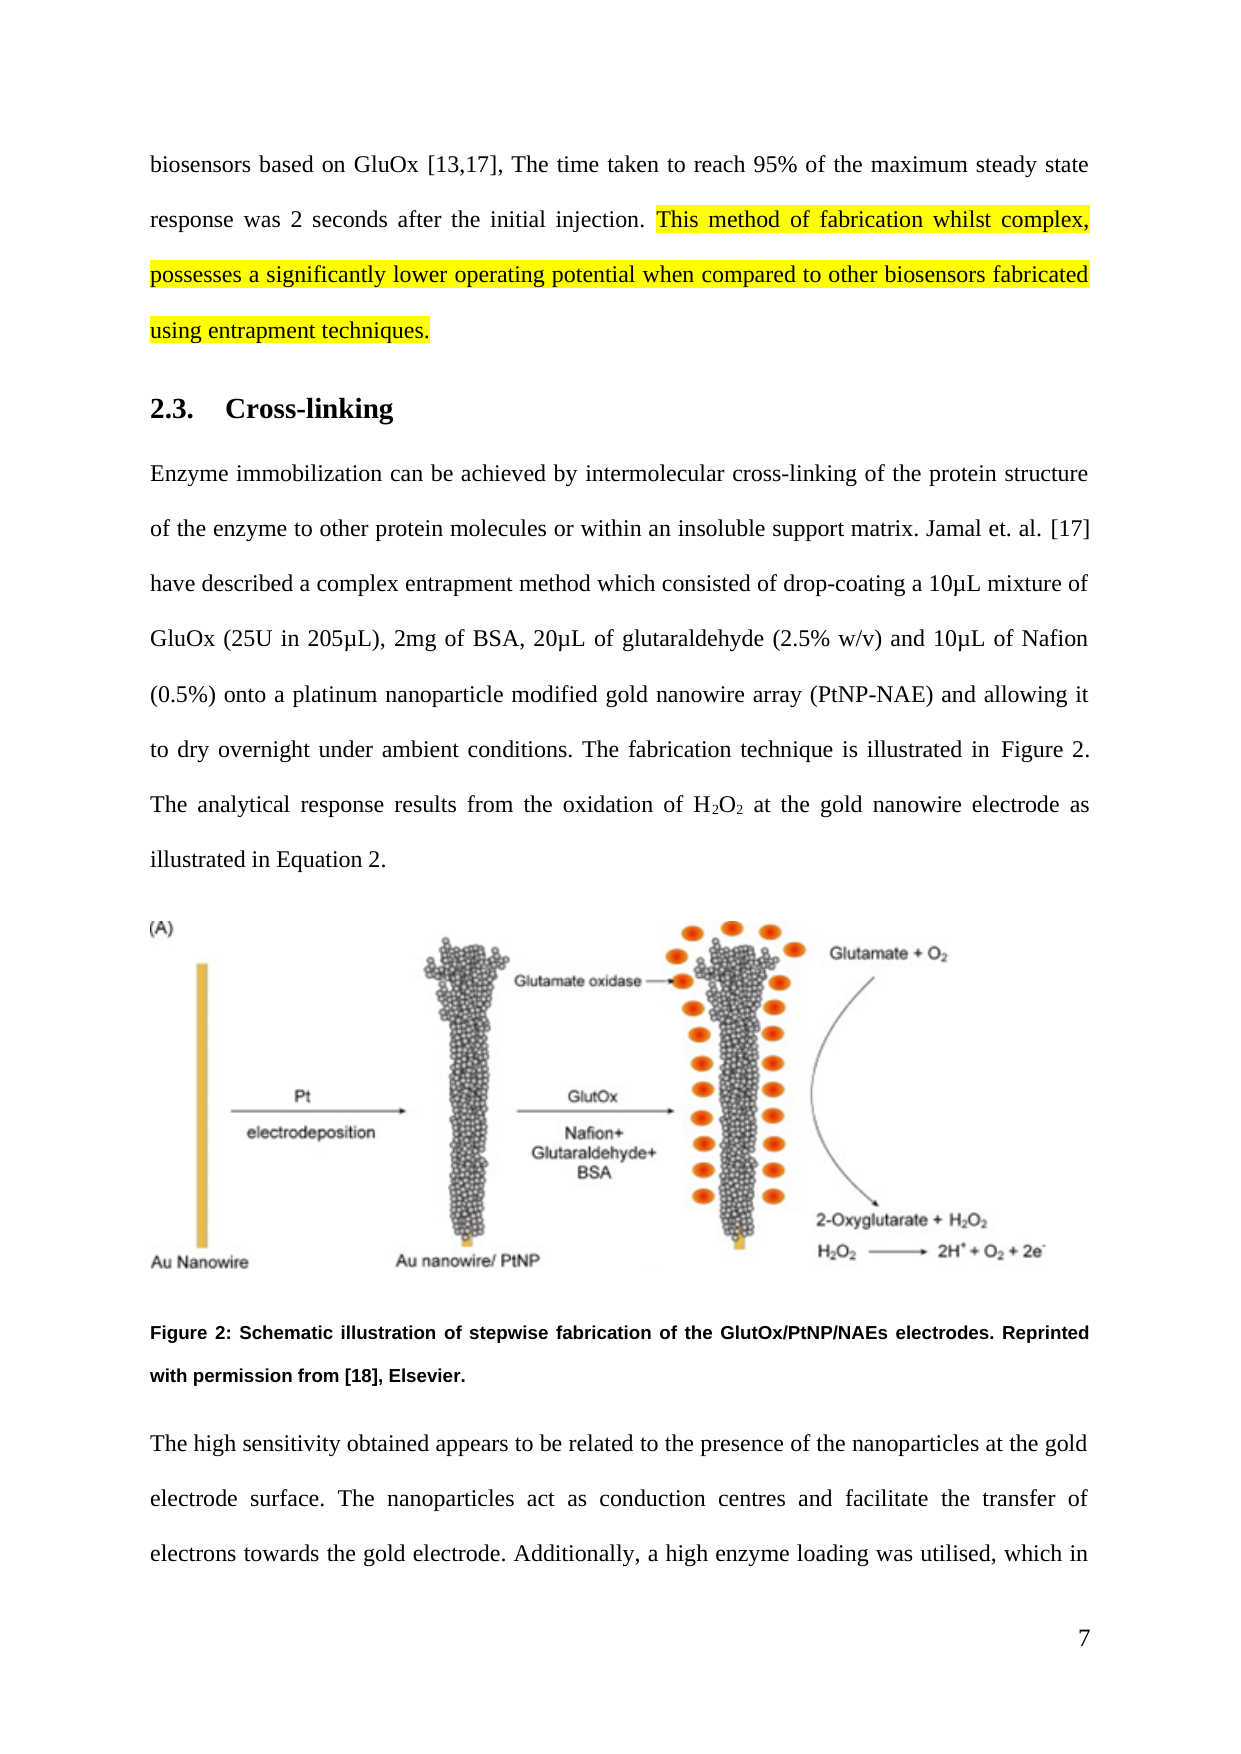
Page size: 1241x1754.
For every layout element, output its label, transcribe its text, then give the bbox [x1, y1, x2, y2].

picture [150, 921, 1047, 1272]
subtitle Cross-linking [150, 392, 1090, 425]
text Enzyme immobilization can be achieved by intermolecular cross-linking of the protein structure of the enzyme to other protein molecules or within an insoluble support matrix. Jamal et. al. [17] have described a complex entrapment method which consisted of drop-coating a 10µL mixture of GluOx (25U in 205µL), 2mg of BSA, 20µL of glutaraldehyde (2.5% w/v) and 10µL of Nafion (0.5%) onto a platinum nanoparticle modified gold nanowire array (PtNP-NAE) and allowing it to dry overnight under ambient conditions. The fabrication technique is illustrated in Figure 2. The analytical response results from the oxidation of H2O2 at the gold nanowire electrode as illustrated in Equation 2. [150, 459, 1090, 873]
text Figure 2: Schematic illustration of stepwise fabrication of the GlutOx/PtNP/NAEs electrodes. Reprinted with permission from [18], Elsevier. [150, 1321, 1090, 1386]
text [150, 150, 1090, 260]
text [150, 1428, 1090, 1567]
